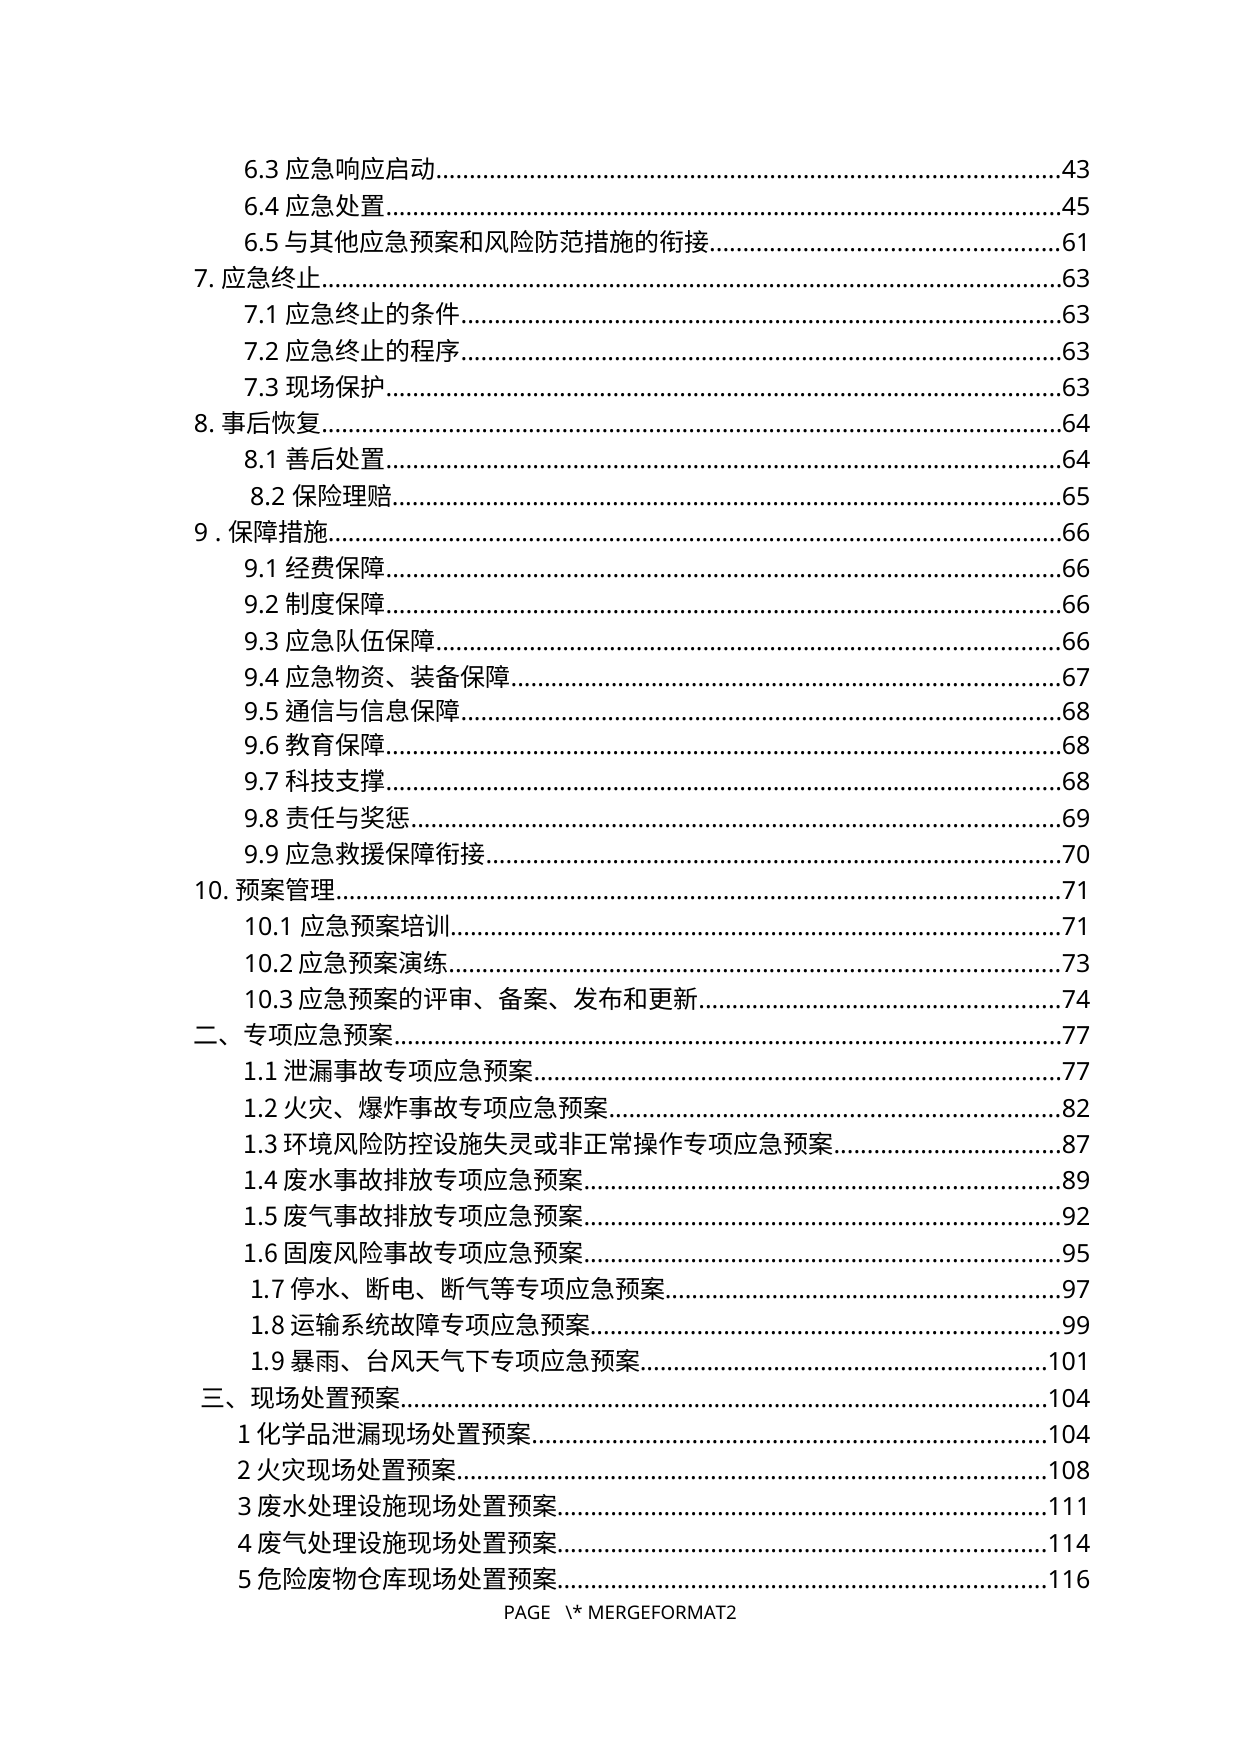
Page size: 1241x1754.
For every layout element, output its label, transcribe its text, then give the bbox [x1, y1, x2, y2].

text 10.3应急预案的评审、备案、发布和更新 74 [194, 979, 1090, 1016]
text 8.2 保险理赔 65 [150, 476, 1090, 512]
text 3废水处理设施现场处置预案 111 [237, 1487, 1090, 1523]
text 1.4废水事故排放专项应急预案 89 [194, 1161, 1090, 1197]
text 二、专项应急预案 77 [194, 1016, 1090, 1052]
text 6.5与其他应急预案和风险防范措施的衔接 61 [194, 222, 1090, 259]
text 9.1 经费保障 66 [194, 549, 1090, 585]
text 7.3 现场保护 63 [194, 367, 1090, 404]
text 1.8运输系统故障专项应急预案 99 [150, 1306, 1090, 1342]
text 1化学品泄漏现场处置预案 104 [237, 1414, 1090, 1451]
text 10.1 应急预案培训 71 [194, 907, 1090, 943]
text 10.2应急预案演练 73 [194, 943, 1090, 979]
text 1.9暴雨、台风天气下专项应急预案 101 [150, 1342, 1090, 1378]
text 6.3 应急响应启动 43 [194, 150, 1090, 186]
text 7.1 应急终止的条件 63 [194, 295, 1090, 331]
text 1.3环境风险防控设施失灵或非正常操作专项应急预案 87 [194, 1124, 1090, 1161]
text 1.6固废风险事故专项应急预案 95 [194, 1233, 1090, 1269]
text 9.9 应急救援保障衔接 70 [194, 834, 1090, 871]
text 9.5 通信与信息保障 68 [194, 694, 1090, 728]
text 2火灾现场处置预案 108 [237, 1451, 1090, 1487]
text 9.2 制度保障 66 [194, 585, 1090, 621]
text 7. 应急终止 63 [194, 259, 1090, 295]
text 7.2 应急终止的程序 63 [194, 331, 1090, 367]
text 9 . 保障措施 66 [194, 512, 1090, 549]
text 6.4 应急处置 45 [194, 186, 1090, 222]
text 9.6 教育保障 68 [194, 728, 1090, 762]
text 1.7停水、断电、断气等专项应急预案 97 [150, 1269, 1090, 1306]
text 三、现场处置预案 104 [150, 1378, 1090, 1414]
text 9.4 应急物资、装备保障 67 [194, 657, 1090, 694]
text 4废气处理设施现场处置预案 114 [237, 1523, 1090, 1559]
text 1.2火灾、爆炸事故专项应急预案 82 [194, 1088, 1090, 1124]
text 9.8 责任与奖惩 69 [194, 798, 1090, 834]
text 1.5废气事故排放专项应急预案 92 [194, 1197, 1090, 1233]
text 8.1 善后处置 64 [194, 440, 1090, 476]
text 10. 预案管理 71 [194, 871, 1090, 907]
text 5危险废物仓库现场处置预案 116 [237, 1559, 1090, 1596]
text 9.3 应急队伍保障 66 [194, 621, 1090, 657]
text 8. 事后恢复 64 [194, 404, 1090, 440]
text 1.1泄漏事故专项应急预案 77 [194, 1052, 1090, 1088]
text 9.7 科技支撑 68 [194, 762, 1090, 798]
